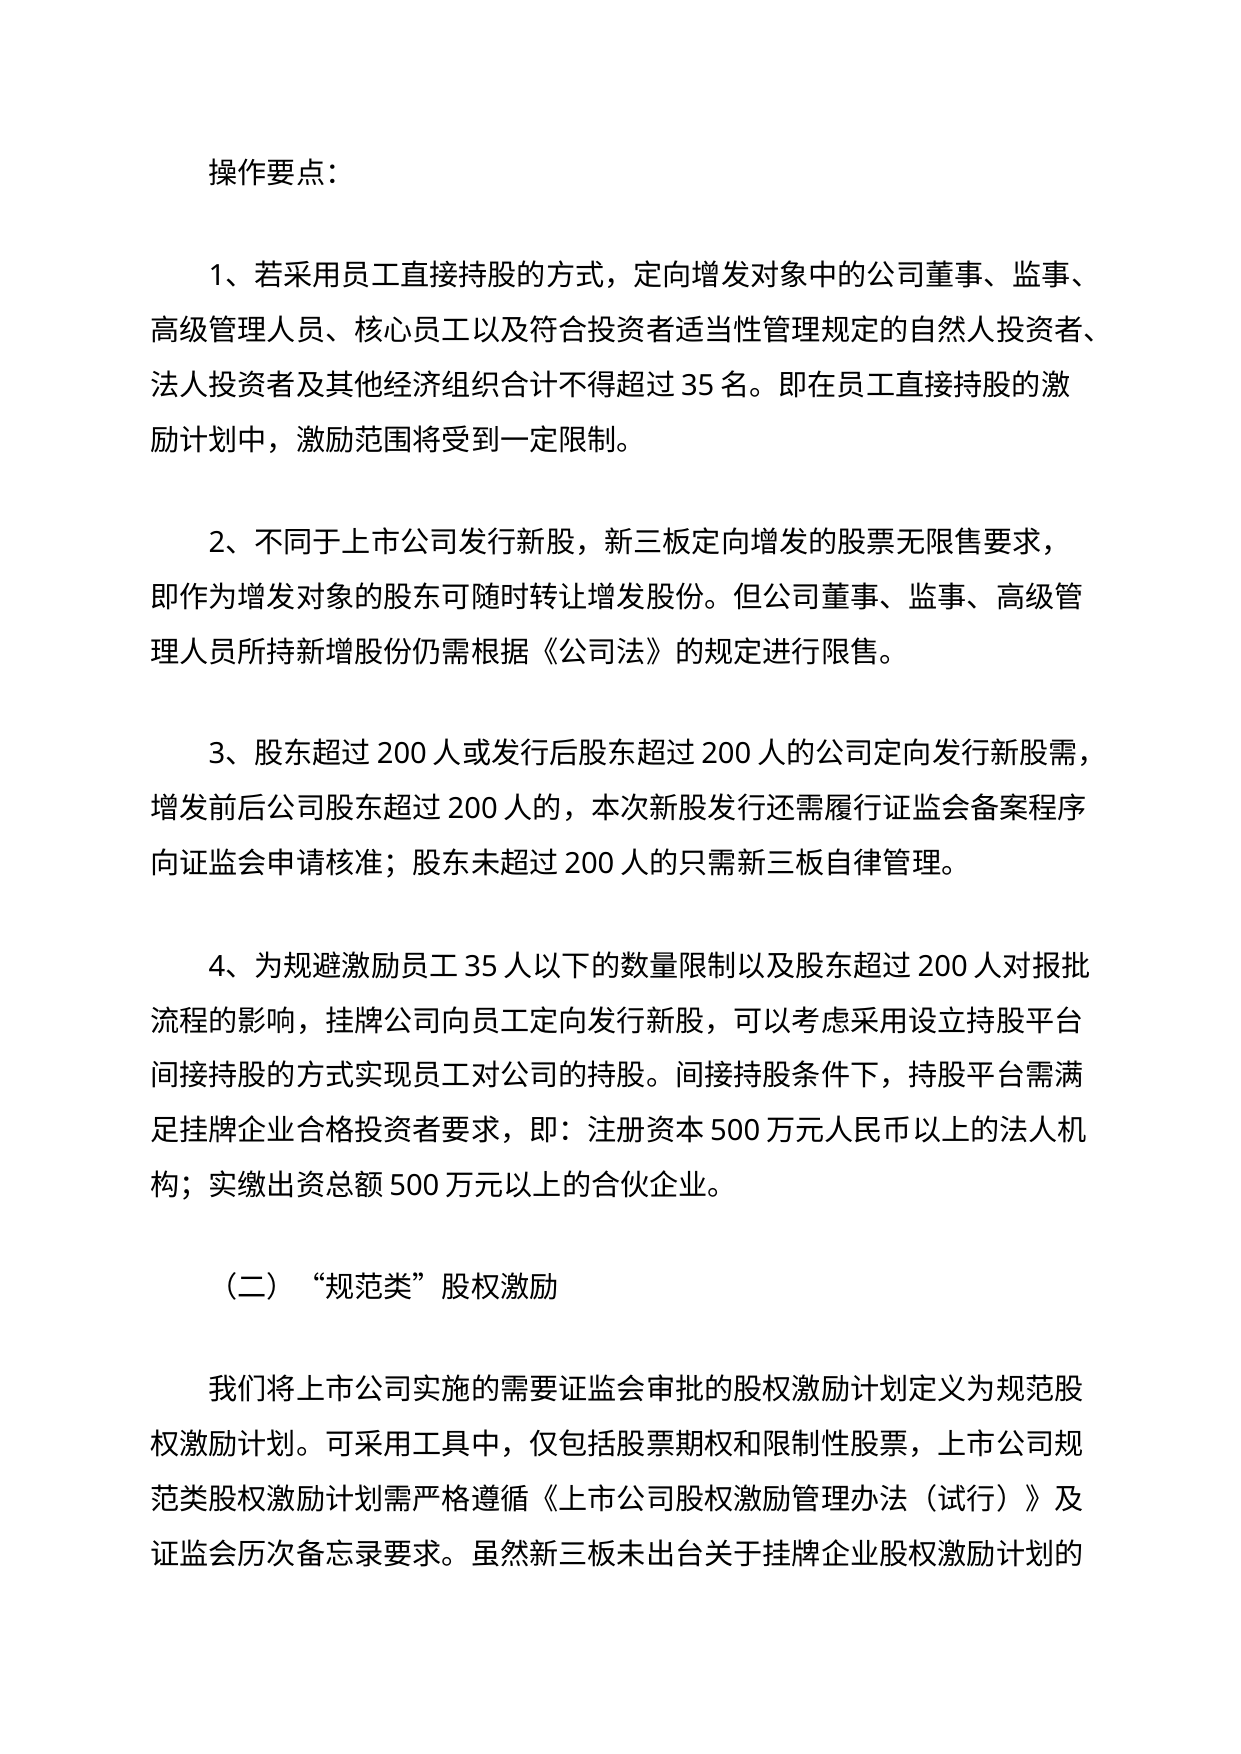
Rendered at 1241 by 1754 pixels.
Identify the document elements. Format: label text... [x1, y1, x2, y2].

text 2、不同于上市公司发行新股，新三板定向增发的股票无限售要求，即作为增发对象的股东可随时转让增发股份。但公司董事、监事、高级管理人员所持新增股份仍需根据《公司法》的规定进行限售。 [150, 518, 1090, 671]
text 操作要点： [150, 150, 1090, 192]
text 1、若采用员工直接持股的方式，定向增发对象中的公司董事、监事、高级管理人员、核心员工以及符合投资者适当性管理规定的自然人投资者、法人投资者及其他经济组织合计不得超过35名。即在员工直接持股的激励计划中，激励范围将受到一定限制。 [150, 252, 1090, 459]
text 3、股东超过200人或发行后股东超过200人的公司定向发行新股需，增发前后公司股东超过200人的，本次新股发行还需履行证监会备案程序向证监会申请核准；股东未超过200人的只需新三板自律管理。 [150, 730, 1090, 882]
text （二）“规范类”股权激励 [150, 1264, 1090, 1306]
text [150, 1366, 1090, 1573]
text 4、为规避激励员工35人以下的数量限制以及股东超过200人对报批流程的影响，挂牌公司向员工定向发行新股，可以考虑采用设立持股平台间接持股的方式实现员工对公司的持股。间接持股条件下，持股平台需满足挂牌企业合格投资者要求，即：注册资本500万元人民币以上的法人机构；实缴出资总额500万元以上的合伙企业。 [150, 942, 1090, 1204]
